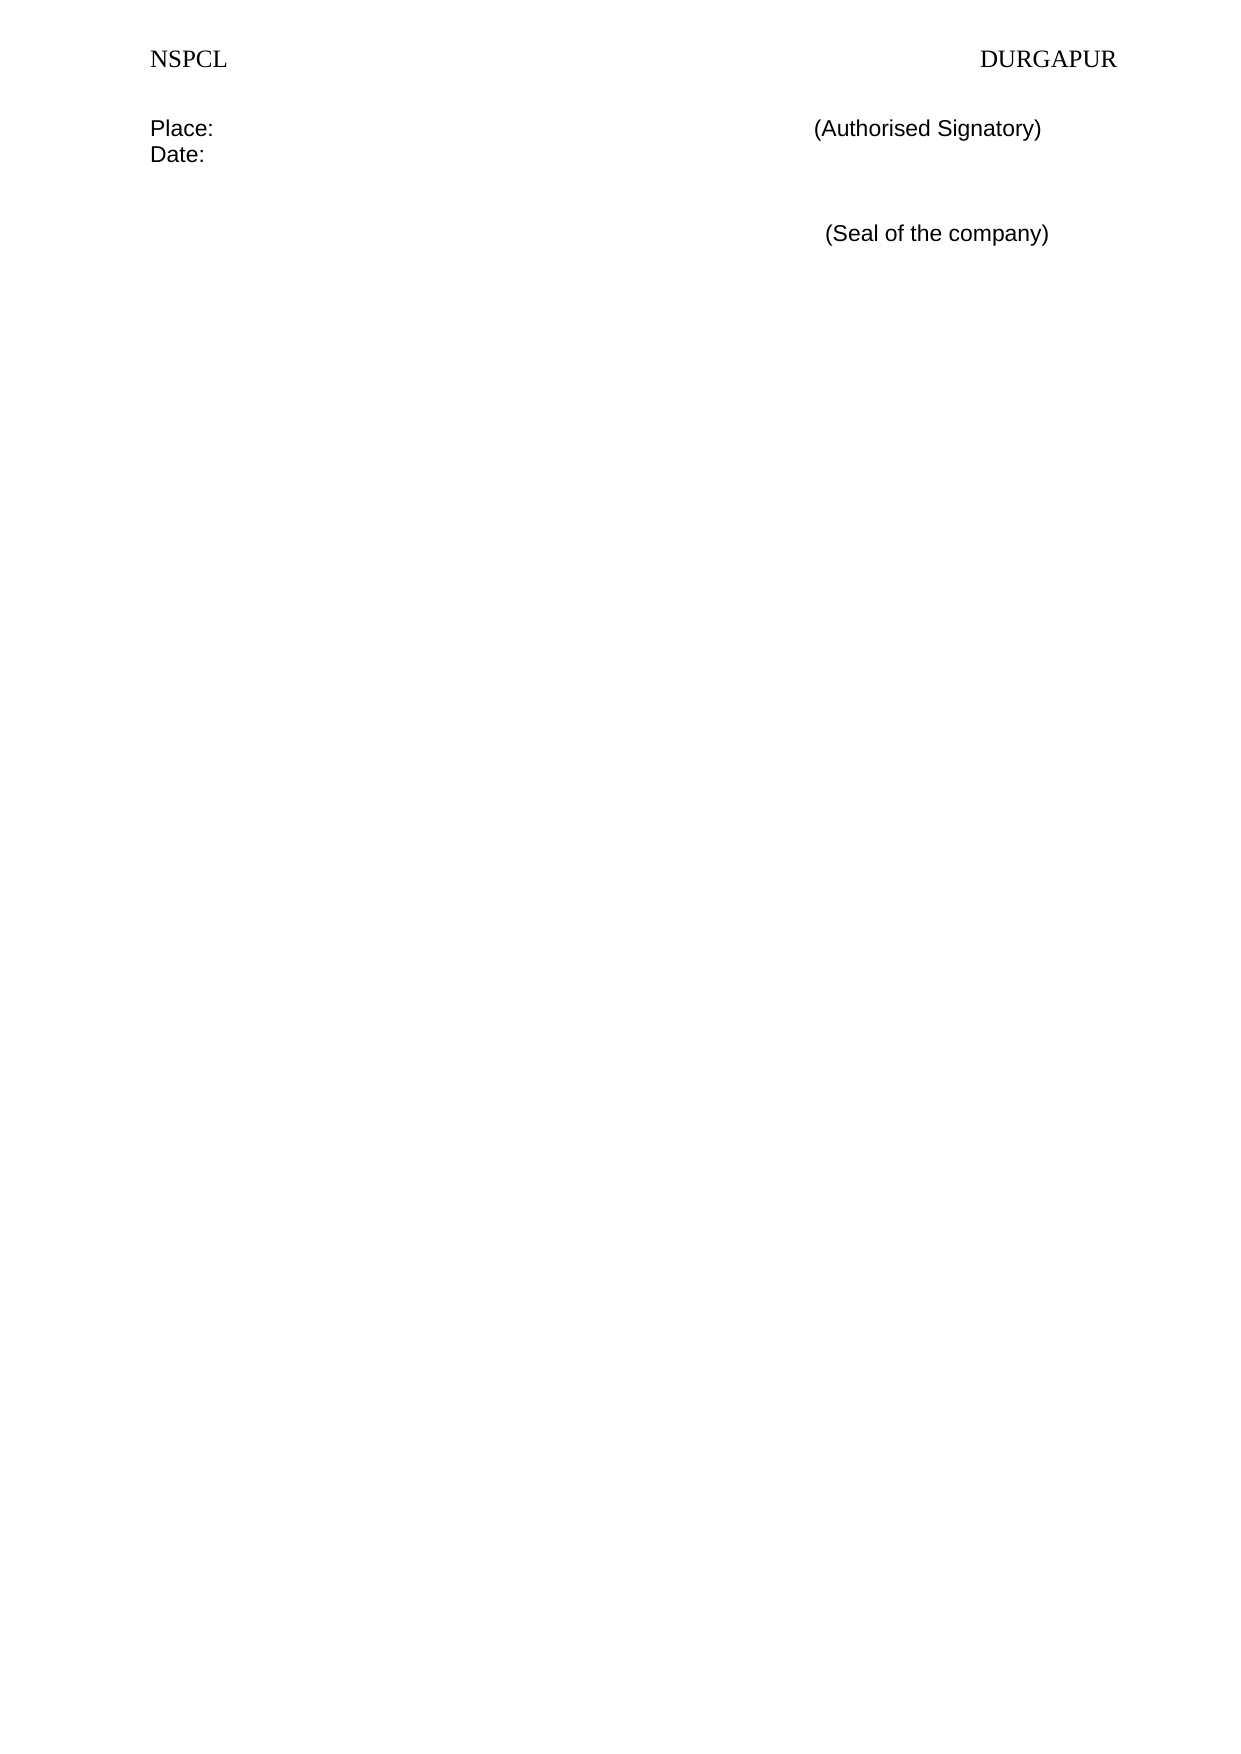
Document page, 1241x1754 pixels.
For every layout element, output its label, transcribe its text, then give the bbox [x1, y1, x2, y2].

text Date: [150, 141, 1137, 168]
text Place: (Authorised Signatory) [150, 115, 1137, 141]
text (Seal of the company) [225, 220, 1137, 247]
